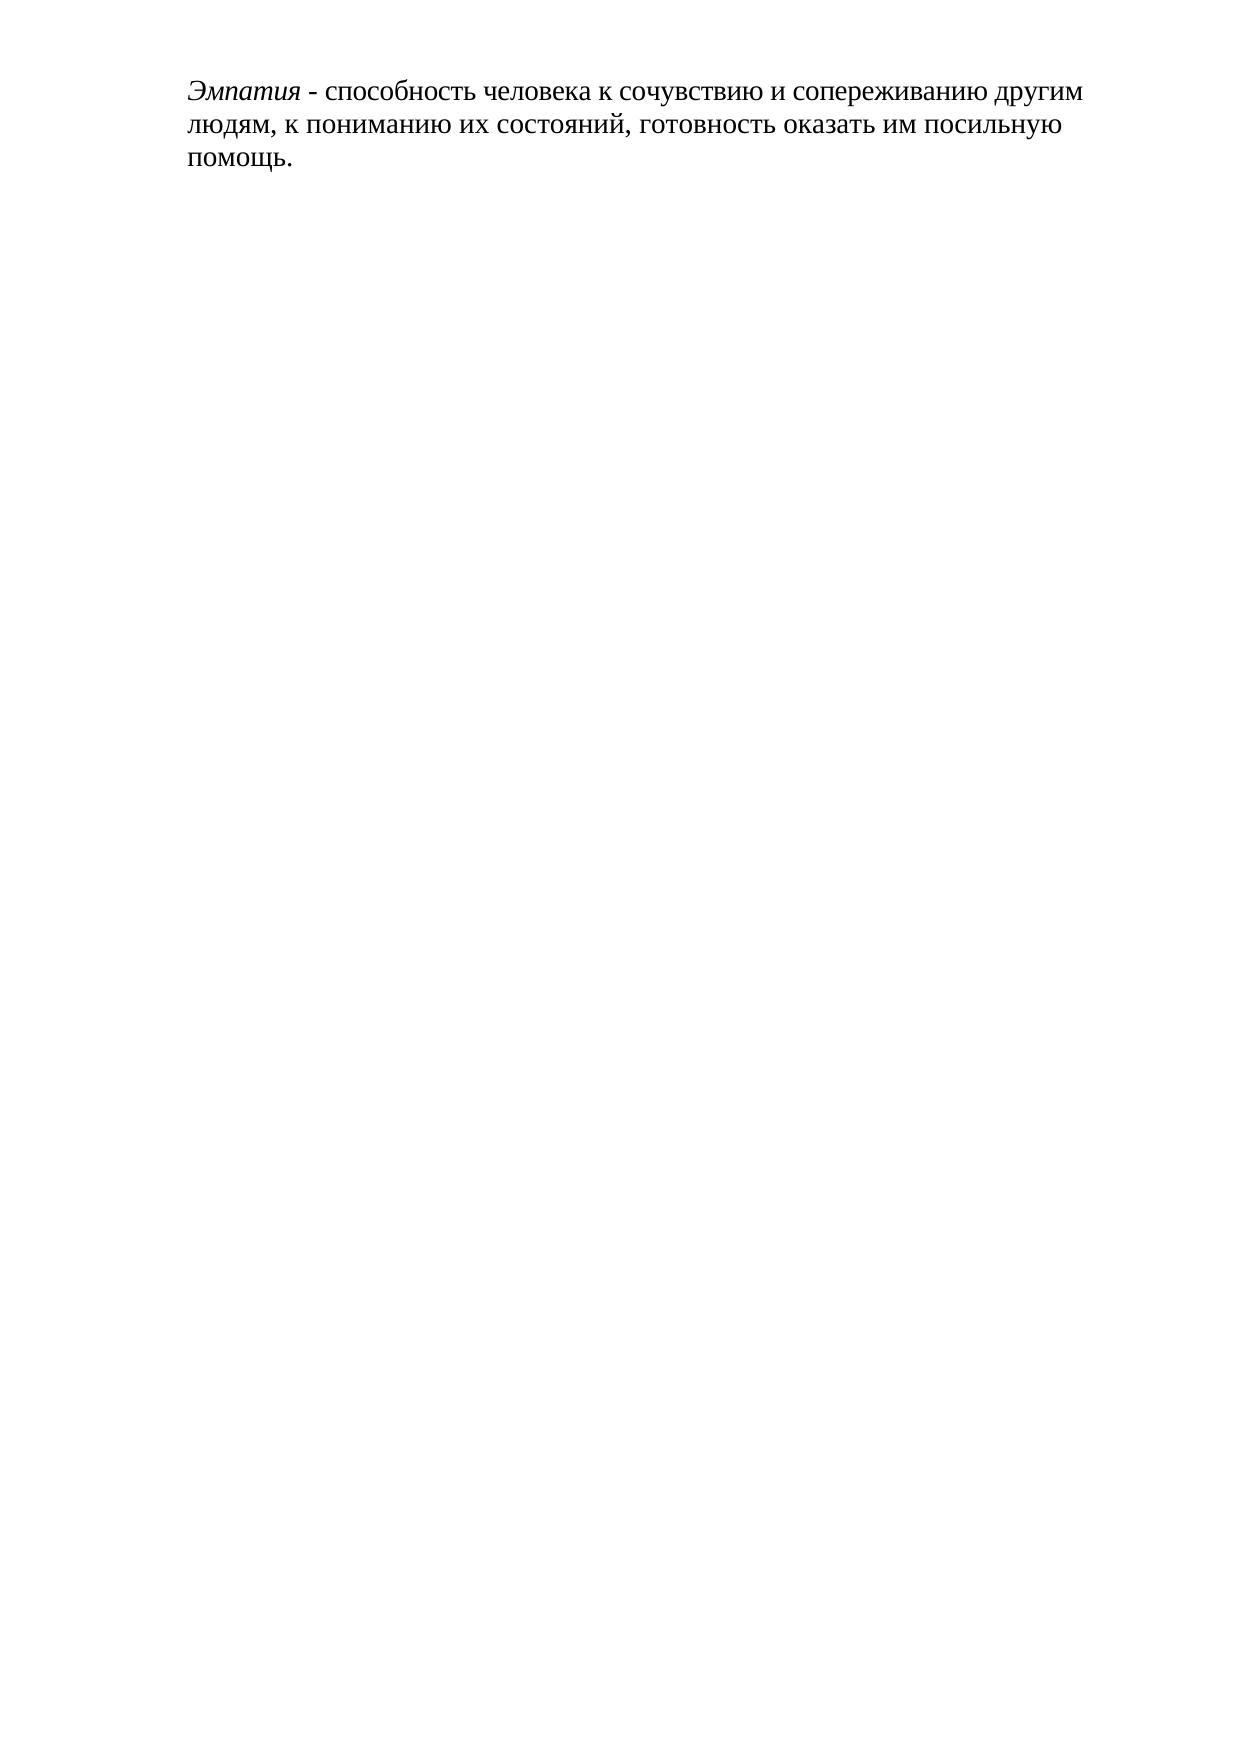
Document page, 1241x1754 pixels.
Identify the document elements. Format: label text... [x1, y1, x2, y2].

text Эмпатия - способность человека к сочувствию и сопереживанию другим людям, к пониманию их состояний, готовность оказать им посильную помощь. [187, 74, 1169, 173]
